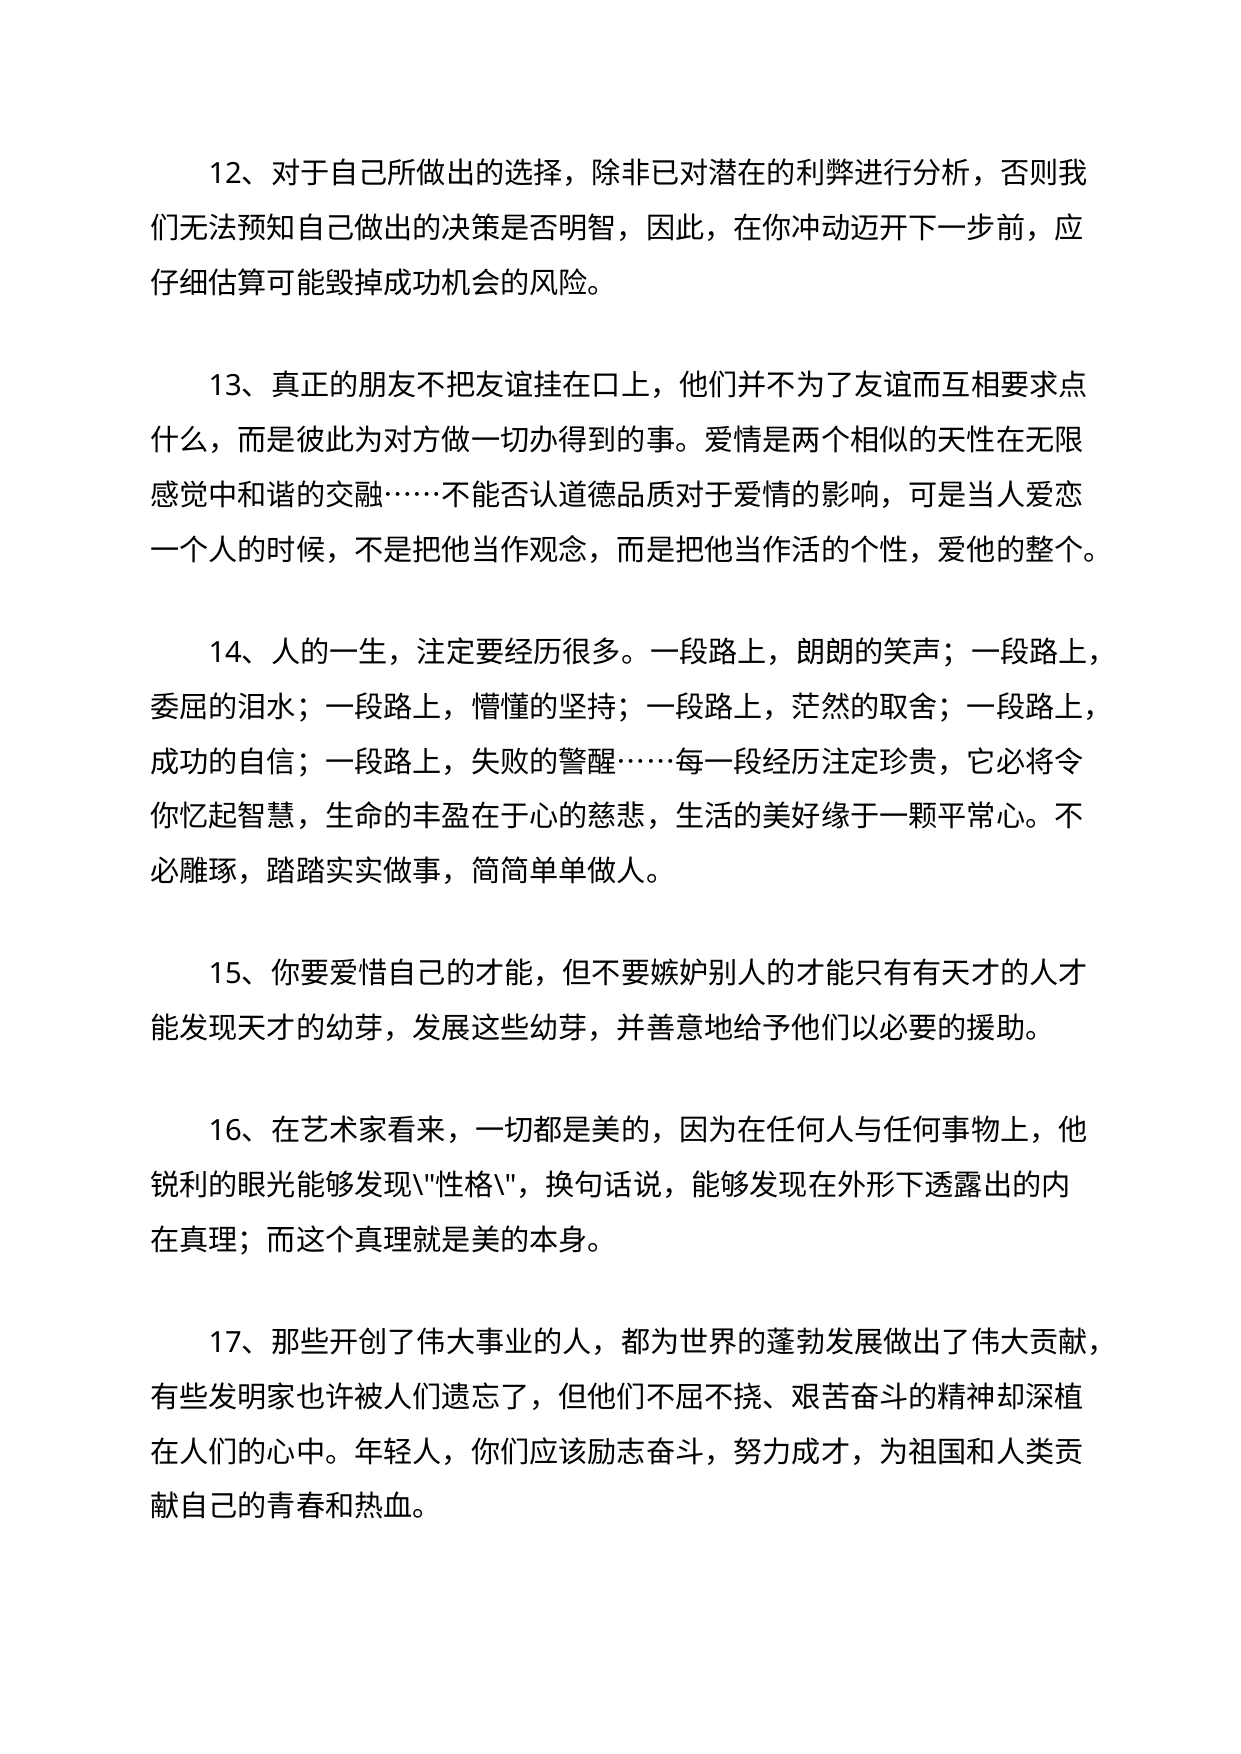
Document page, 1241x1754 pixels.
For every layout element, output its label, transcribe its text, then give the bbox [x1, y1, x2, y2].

text 16、在艺术家看来，一切都是美的，因为在任何人与任何事物上，他锐利的眼光能够发现\"性格\"，换句话说，能够发现在外形下透露出的内在真理；而这个真理就是美的本身。 [150, 1106, 1090, 1259]
text 13、真正的朋友不把友谊挂在口上，他们并不为了友谊而互相要求点什么，而是彼此为对方做一切办得到的事。爱情是两个相似的天性在无限感觉中和谐的交融……不能否认道德品质对于爱情的影响，可是当人爱恋一个人的时候，不是把他当作观念，而是把他当作活的个性，爱他的整个。 [150, 362, 1090, 569]
text 15、你要爱惜自己的才能，但不要嫉妒别人的才能只有有天才的人才能发现天才的幼芽，发展这些幼芽，并善意地给予他们以必要的援助。 [150, 950, 1090, 1047]
text 14、人的一生，注定要经历很多。一段路上，朗朗的笑声；一段路上，委屈的泪水；一段路上，懵懂的坚持；一段路上，茫然的取舍；一段路上，成功的自信；一段路上，失败的警醒……每一段经历注定珍贵，它必将令你忆起智慧，生命的丰盈在于心的慈悲，生活的美好缘于一颗平常心。不必雕琢，踏踏实实做事，简简单单做人。 [150, 628, 1090, 890]
text 17、那些开创了伟大事业的人，都为世界的蓬勃发展做出了伟大贡献，有些发明家也许被人们遗忘了，但他们不屈不挠、艰苦奋斗的精神却深植在人们的心中。年轻人，你们应该励志奋斗，努力成才，为祖国和人类贡献自己的青春和热血。 [150, 1318, 1090, 1525]
text 12、对于自己所做出的选择，除非已对潜在的利弊进行分析，否则我们无法预知自己做出的决策是否明智，因此，在你冲动迈开下一步前，应仔细估算可能毁掉成功机会的风险。 [150, 150, 1090, 302]
